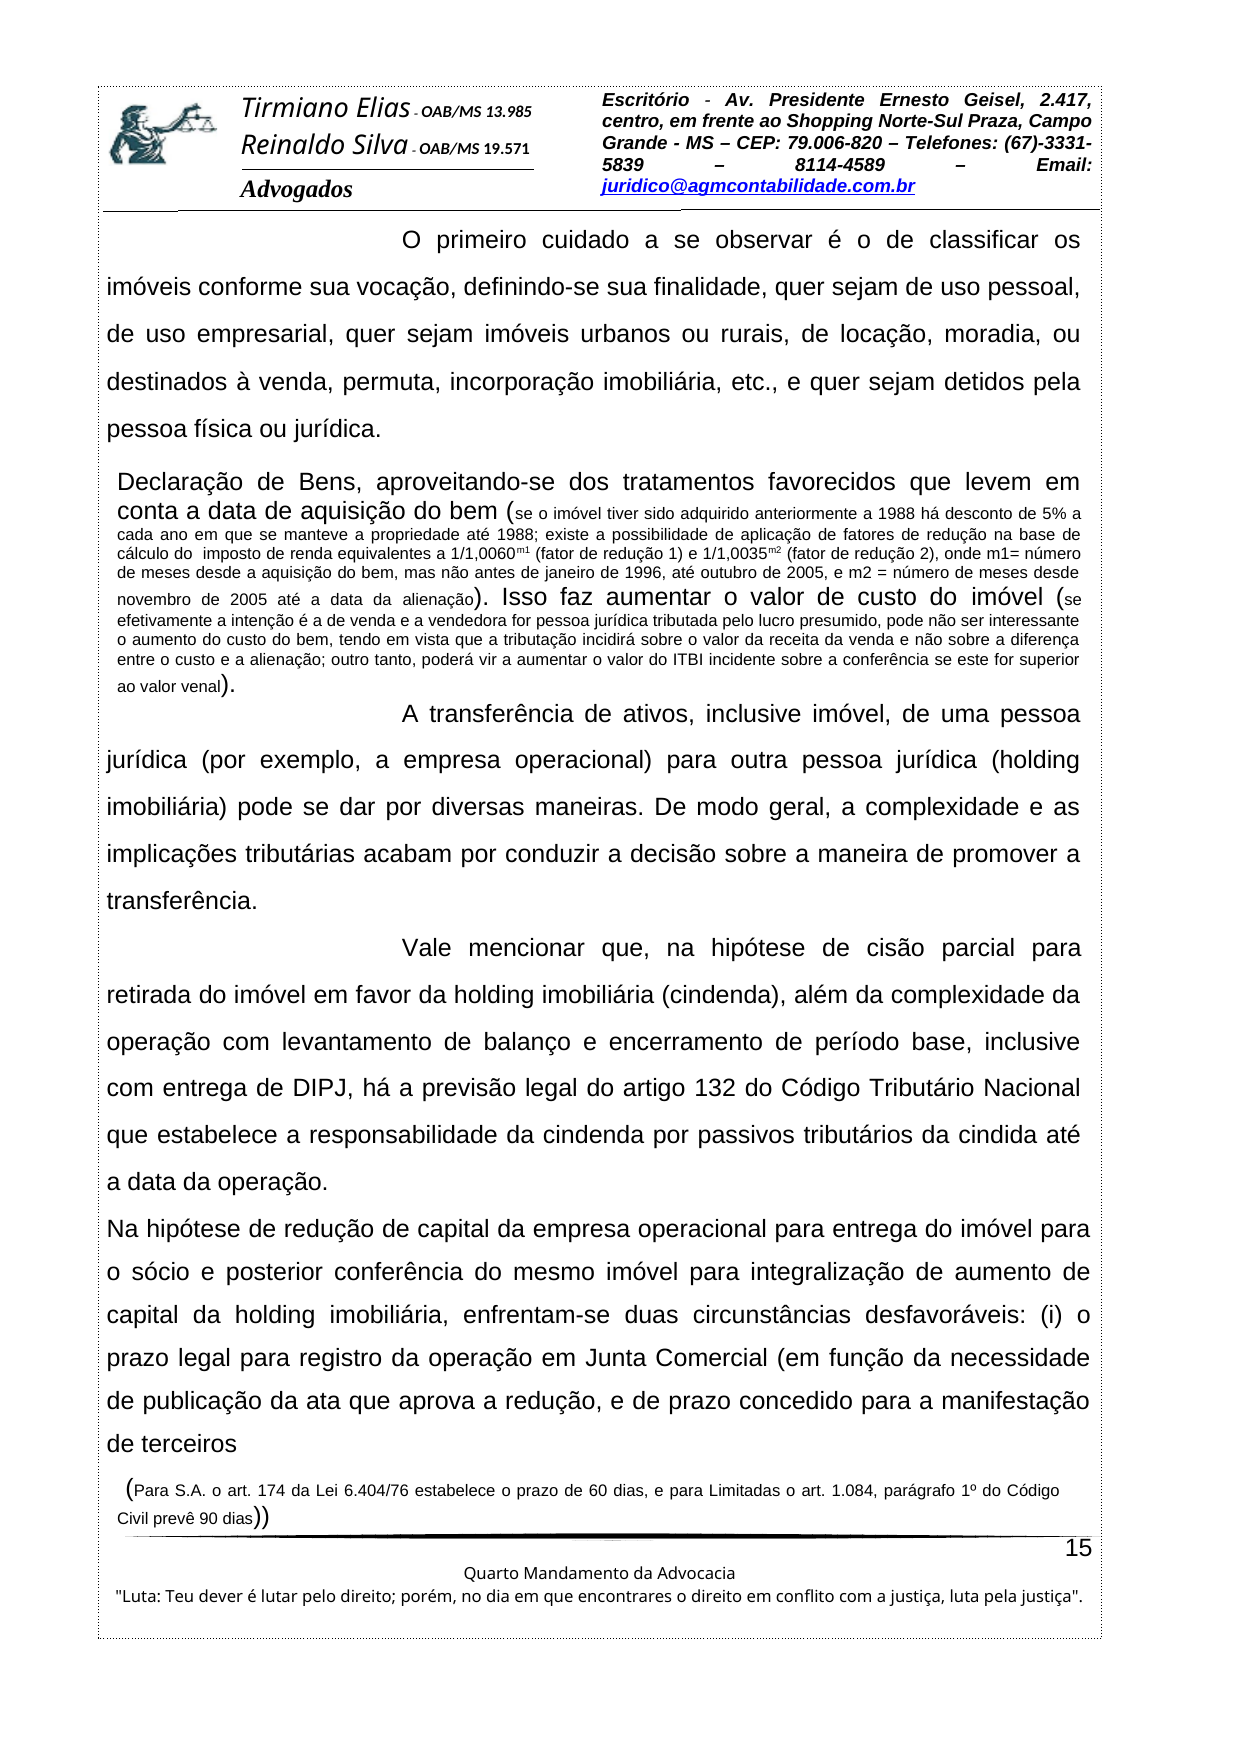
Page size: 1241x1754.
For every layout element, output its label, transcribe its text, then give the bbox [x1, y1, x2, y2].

text O primeiro cuidado a se observar é o de classificar os imóveis conforme sua vocação, definindo-se sua finalidade, quer sejam de uso pessoal, de uso empresarial, quer sejam imóveis urbanos ou rurais, de locação, moradia, ou destinados à venda, permuta, incorporação imobiliária, etc., e quer sejam detidos pela pessoa física ou jurídica. [106, 225, 1082, 443]
text A transferência de ativos, inclusive imóvel, de uma pessoa jurídica (por exemplo, a empresa operacional) para outra pessoa jurídica (holding imobiliária) pode se dar por diversas maneiras. De modo geral, a complexidade e as implicações tributárias acabam por conduzir a decisão sobre a maneira de promover a transferência. [106, 699, 1082, 914]
text Vale mencionar que, na hipótese de cisão parcial para retirada do imóvel em favor da holding imobiliária (cindenda), além da complexidade da operação com levantamento de balanço e encerramento de período base, inclusive com entrega de DIPJ, há a previsão legal do artigo 132 do Código Tributário Nacional que estabelece a responsabilidade da cindenda por passivos tributários da cindida até a data da operação. [106, 933, 1082, 1196]
text (Para S.A. o art. 174 da Lei 6.404/76 estabelece o prazo de 60 dias, e para Limitadas o art. 1.084, parágrafo 1º do Código Civil prevê 90 dias)) [117, 1472, 1063, 1530]
text Na hipótese de redução de capital da empresa operacional para entrega do imóvel para o sócio e posterior conferência do mesmo imóvel para integralização de aumento de capital da holding imobiliária, enfrentam-se duas circunstâncias desfavoráveis: (i) o prazo legal para registro da operação em Junta Comercial (em função da necessidade de publicação da ata que aprova a redução, e de prazo concedido para a manifestação de terceiros [106, 1214, 1092, 1458]
picture [106, 88, 218, 166]
picture [125, 1532, 1101, 1541]
text Declaração de Bens, aproveitando-se dos tratamentos favorecidos que levem em conta a data de aquisição do bem (se o imóvel tiver sido adquirido anteriormente a 1988 há desconto de 5% a cada ano em que se manteve a propriedade até 1988; existe a possibilidade de aplicação de fatores de redução na base de cálculo do imposto de renda equivalentes a 1/1,0060m1 (fator de redução 1) e 1/1,0035m2 (fator de redução 2), onde m1= número de meses desde a aquisição do bem, mas não antes de janeiro de 1996, até outubro de 2005, e m2 = número de meses desde novembro de 2005 até a data da alienação). Isso faz aumentar o valor de custo do imóvel (se efetivamente a intenção é a de venda e a vendedora for pessoa jurídica tributada pelo lucro presumido, pode não ser interessante o aumento do custo do bem, tendo em vista que a tributação incidirá sobre o valor da receita da venda e não sobre a diferença entre o custo e a alienação; outro tanto, poderá vir a aumentar o valor do ITBI incidente sobre a conferência se este for superior ao valor venal). [117, 467, 1082, 697]
